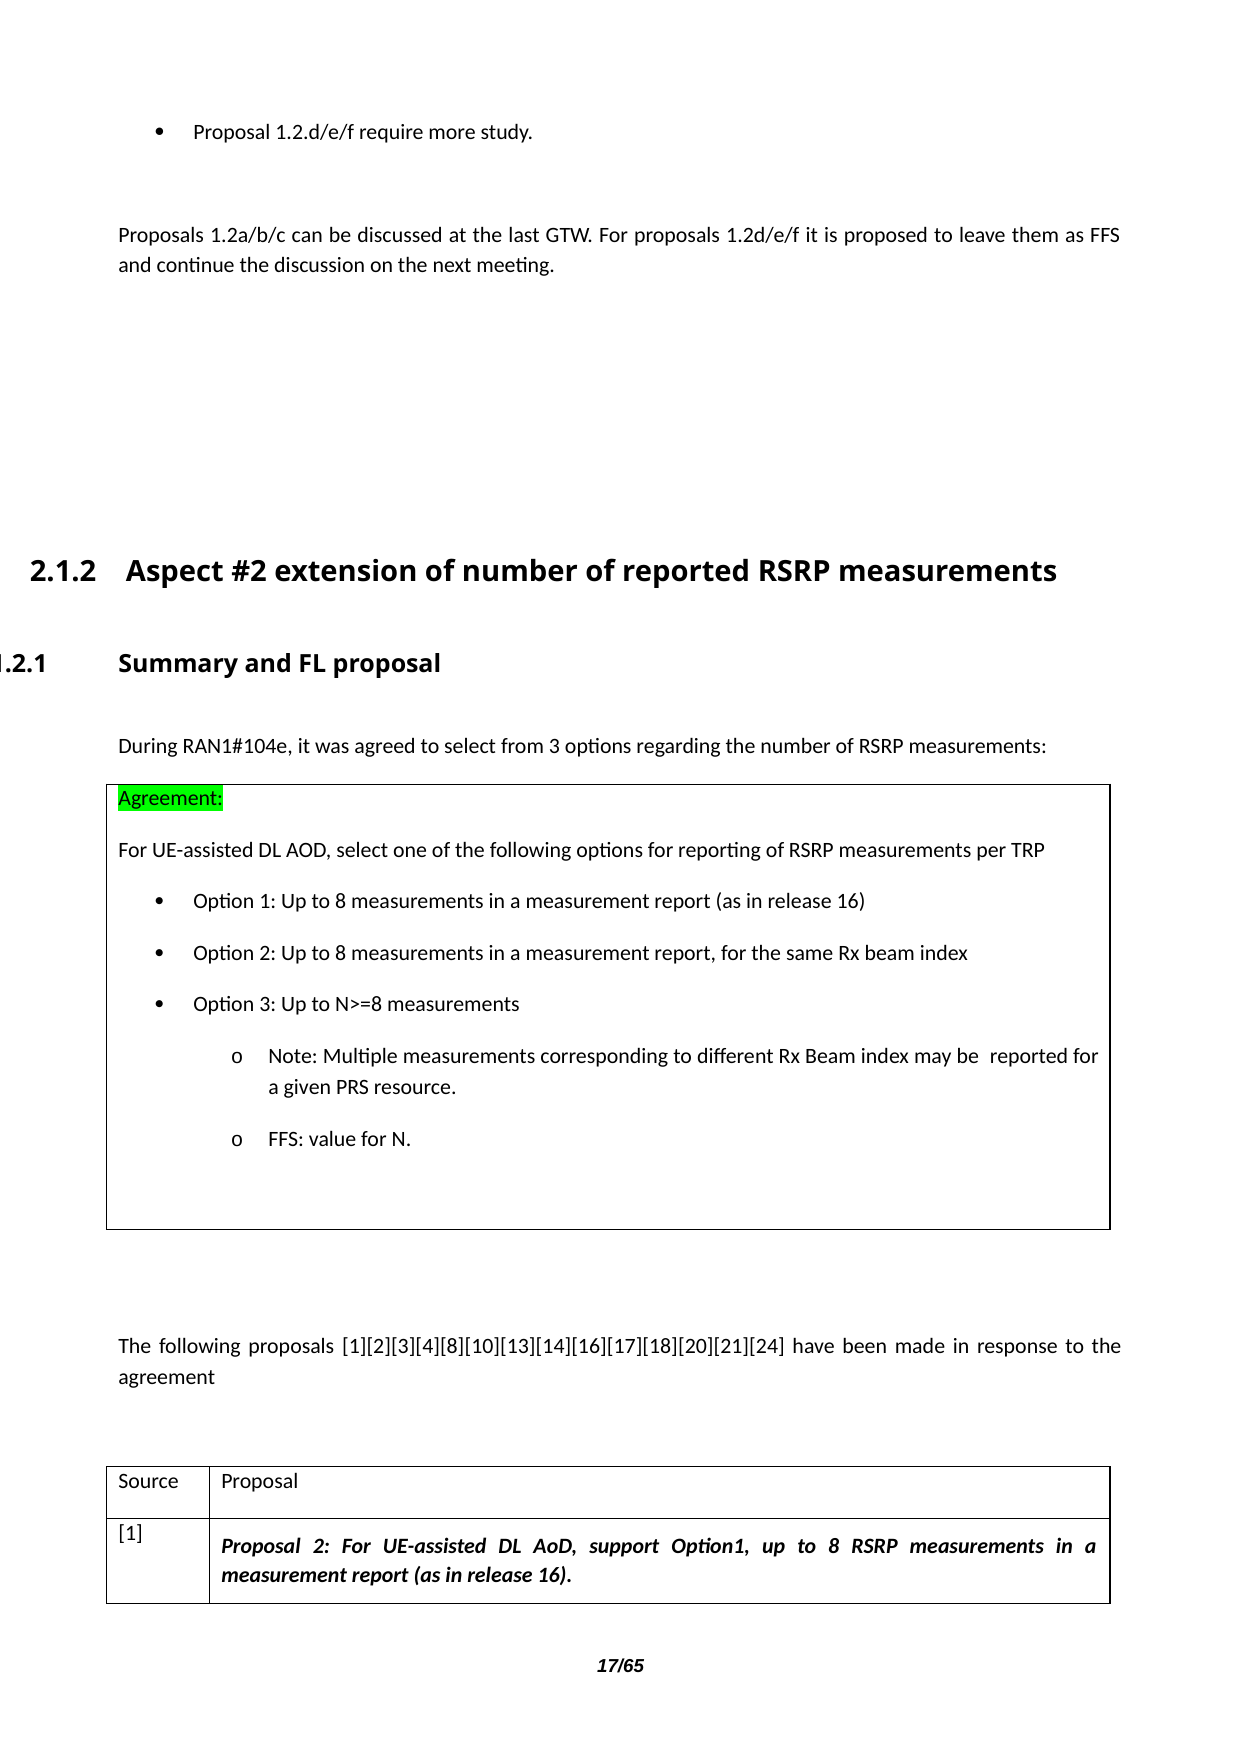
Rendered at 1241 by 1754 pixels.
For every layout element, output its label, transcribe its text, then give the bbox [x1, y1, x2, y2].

table_header Proposal [210, 1467, 1109, 1518]
text The following proposals [1][2][3][4][8][10][13][14][16][17][18][20][21][24] have been made in response to the agreement [118, 1332, 1122, 1390]
table_cell [1] [107, 1519, 209, 1603]
text Proposals 1.2a/b/c can be discussed at the last GTW. For proposals 1.2d/e/f it is proposed to leave them as FFS and continue the discussion on the next meeting. [118, 221, 1122, 278]
list Proposal 1.2.d/e/f require more study. [156, 118, 1122, 145]
subtitle Aspect #2 extension of number of reported RSRP measurements [29, 550, 1122, 590]
table_cell Proposal 2: For UE-assisted DL AoD, support Option1, up to 8 RSRP measurements in a measurement report (as in release 16). [210, 1519, 1109, 1603]
subtitle Summary and FL proposal [0, 646, 1122, 680]
table_header Agreement: For UE-assisted DL AOD, select one of the following options for reporting of RSRP measurements per TRP Option 1: Up to 8 measurements in a measurement report (as in release 16) Option 2: Up to 8 measurements in a measurement report, for the same Rx beam index Option 3: Up to N>=8 measurements Note: Multiple measurements corresponding to different Rx Beam index may be reported for a given PRS resource. FFS: value for N. [107, 785, 1109, 1228]
text During RAN1#104e, it was agreed to select from 3 options regarding the number of RSRP measurements: [118, 732, 1122, 759]
table_header Source [107, 1467, 209, 1518]
